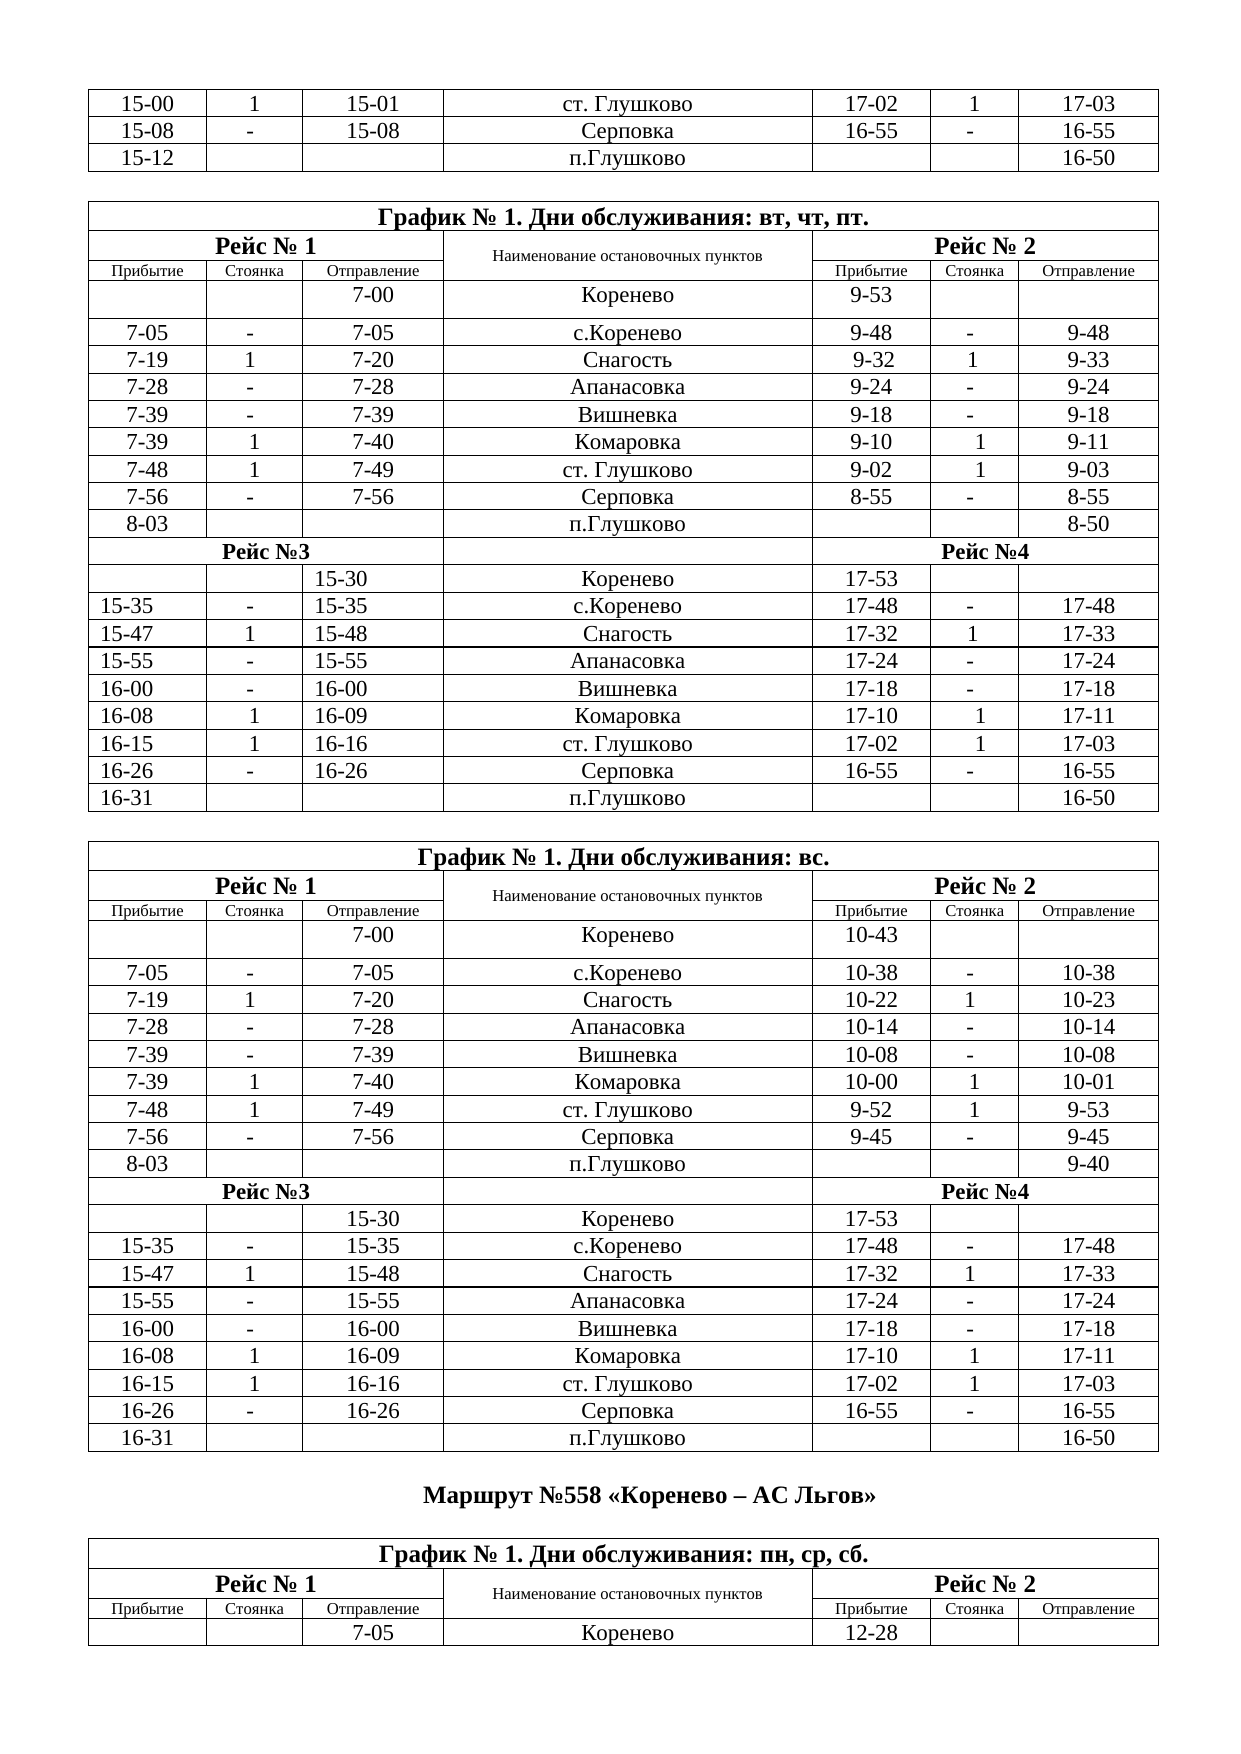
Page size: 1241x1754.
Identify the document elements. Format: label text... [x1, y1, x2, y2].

table_header График № 1. Дни обслуживания: вт, чт, пт. [89, 202, 1158, 230]
table_cell Серповка [444, 483, 812, 509]
table_cell [813, 1424, 930, 1451]
table_cell 10-22 [813, 986, 930, 1012]
table_cell 9-53 [1019, 1096, 1158, 1122]
table_cell 15-12 [89, 144, 206, 171]
table_cell ст. Глушково [444, 1096, 812, 1122]
table_cell [931, 565, 1018, 592]
table_cell 17-18 [813, 1315, 930, 1341]
table_cell - [931, 374, 1018, 400]
table_cell - [931, 319, 1018, 345]
table_cell 1 [207, 1096, 302, 1122]
table_cell 9-03 [1019, 456, 1158, 482]
table_cell 1 [931, 986, 1018, 1012]
table_cell 7-39 [303, 1041, 443, 1067]
table_cell с.Коренево [444, 319, 812, 345]
table_cell 17-02 [813, 90, 930, 116]
table_cell 17-18 [813, 675, 930, 701]
table_cell Комаровка [444, 428, 812, 454]
table_cell - [931, 757, 1018, 783]
table_cell 9-45 [813, 1123, 930, 1149]
table_cell 15-55 [89, 1288, 206, 1314]
table_cell 17-33 [1019, 1260, 1158, 1286]
table_cell [303, 1150, 443, 1177]
table_cell 7-40 [303, 428, 443, 454]
table_cell [1019, 921, 1158, 958]
table_cell п.Глушково [444, 1424, 812, 1451]
table_cell Стоянка [207, 261, 302, 280]
table_cell 7-56 [89, 1123, 206, 1149]
table_cell 7-19 [89, 986, 206, 1012]
table_cell [931, 144, 1018, 171]
table_cell 15-08 [89, 117, 206, 143]
table_cell 17-33 [1019, 620, 1158, 646]
table_cell [931, 1619, 1018, 1645]
table_cell 10-00 [813, 1068, 930, 1094]
table_cell 7-05 [303, 1619, 443, 1645]
table_cell 7-39 [89, 1068, 206, 1094]
table_cell - [207, 1041, 302, 1067]
table_cell 16-31 [89, 1424, 206, 1451]
table_cell 7-05 [89, 319, 206, 345]
table_cell 7-05 [89, 959, 206, 985]
table_cell 1 [931, 1260, 1018, 1286]
table_cell Наименование остановочных пунктов [444, 1569, 812, 1618]
table_cell Рейс № 2 [813, 1569, 1158, 1598]
table_cell 17-03 [1019, 90, 1158, 116]
table_cell Отправление [303, 261, 443, 280]
table_cell 10-08 [813, 1041, 930, 1067]
table_cell 7-00 [303, 921, 443, 958]
table_cell 17-48 [1019, 593, 1158, 619]
table_cell Прибытие [813, 1599, 930, 1618]
table_cell 1 [207, 346, 302, 372]
table_cell - [931, 1014, 1018, 1040]
table_cell 17-11 [1019, 1342, 1158, 1368]
table_cell Стоянка [931, 261, 1018, 280]
table_cell [1019, 565, 1158, 592]
table_cell 16-09 [303, 1342, 443, 1368]
table_cell [207, 510, 302, 537]
table_cell - [207, 648, 302, 674]
table_cell 1 [931, 346, 1018, 372]
table_cell 17-10 [813, 1342, 930, 1368]
table_cell Рейс №3 [89, 1178, 443, 1204]
table_cell 16-26 [89, 1397, 206, 1423]
table_cell - [931, 483, 1018, 509]
table_cell 7-28 [89, 374, 206, 400]
table_cell 15-30 [303, 1205, 443, 1232]
table_cell 17-10 [813, 702, 930, 728]
table_cell 9-18 [1019, 401, 1158, 427]
table_cell 7-49 [303, 1096, 443, 1122]
table_cell [1019, 1619, 1158, 1645]
table_cell Прибытие [813, 261, 930, 280]
table_cell 16-00 [89, 675, 206, 701]
table_cell 1 [207, 730, 302, 756]
table_cell - [931, 675, 1018, 701]
table_cell 7-28 [89, 1014, 206, 1040]
table_cell 10-23 [1019, 986, 1158, 1012]
table_cell 15-48 [303, 620, 443, 646]
table_cell 9-33 [1019, 346, 1158, 372]
table_cell - [207, 1233, 302, 1259]
table_cell Серповка [444, 117, 812, 143]
table_cell 17-32 [813, 1260, 930, 1286]
table_cell 7-00 [303, 281, 443, 318]
table_cell 10-08 [1019, 1041, 1158, 1067]
table_cell Наименование остановочных пунктов [444, 231, 812, 280]
table_cell Вишневка [444, 1041, 812, 1067]
table_cell 16-00 [303, 675, 443, 701]
table_cell 16-31 [89, 784, 206, 811]
table_cell Коренево [444, 1619, 812, 1645]
table_cell 16-55 [1019, 1397, 1158, 1423]
table_cell Коренево [444, 565, 812, 592]
table_cell Коренево [444, 281, 812, 318]
table_cell 1 [931, 428, 1018, 454]
table_cell Вишневка [444, 401, 812, 427]
table_cell 12-28 [813, 1619, 930, 1645]
table_cell [207, 1619, 302, 1645]
table_cell ст. Глушково [444, 730, 812, 756]
table_cell 15-35 [303, 1233, 443, 1259]
table_cell 16-15 [89, 1370, 206, 1396]
table_cell - [931, 117, 1018, 143]
table_cell 9-40 [1019, 1150, 1158, 1177]
table_cell 17-18 [1019, 675, 1158, 701]
table_cell 1 [207, 1260, 302, 1286]
table_cell Отправление [1019, 901, 1158, 920]
table_cell 1 [931, 90, 1018, 116]
table_cell Рейс № 1 [89, 871, 443, 900]
table_cell - [931, 1233, 1018, 1259]
table_cell - [207, 401, 302, 427]
table_cell [89, 1619, 206, 1645]
table_cell 10-14 [1019, 1014, 1158, 1040]
table_cell Вишневка [444, 675, 812, 701]
table_cell 9-11 [1019, 428, 1158, 454]
table_cell Серповка [444, 757, 812, 783]
table_cell ст. Глушково [444, 1370, 812, 1396]
table_cell 7-20 [303, 346, 443, 372]
table_cell [207, 1424, 302, 1451]
table_cell Коренево [444, 1205, 812, 1232]
table_cell [89, 281, 206, 318]
table_cell с.Коренево [444, 959, 812, 985]
table_cell [813, 1150, 930, 1177]
table_cell 9-48 [1019, 319, 1158, 345]
table_cell Рейс №3 [89, 538, 443, 564]
table_cell 7-05 [303, 319, 443, 345]
table_cell 9-53 [813, 281, 930, 318]
table_cell 16-16 [303, 730, 443, 756]
table_cell [303, 784, 443, 811]
table_cell [931, 1205, 1018, 1232]
table_cell с.Коренево [444, 593, 812, 619]
table_cell 15-48 [303, 1260, 443, 1286]
table_cell Рейс № 1 [89, 1569, 443, 1598]
table_cell п.Глушково [444, 510, 812, 537]
table_cell 1 [207, 456, 302, 482]
table_cell [207, 1205, 302, 1232]
table_cell - [931, 1397, 1018, 1423]
table_cell 17-11 [1019, 702, 1158, 728]
table_cell 17-03 [1019, 730, 1158, 756]
table_cell 15-30 [303, 565, 443, 592]
table_cell 15-01 [303, 90, 443, 116]
table_cell - [207, 1014, 302, 1040]
table_cell - [207, 117, 302, 143]
table_cell - [207, 1288, 302, 1314]
table_cell [931, 1150, 1018, 1177]
table_cell 7-39 [303, 401, 443, 427]
table_cell Серповка [444, 1397, 812, 1423]
table_cell - [207, 319, 302, 345]
table_cell - [207, 757, 302, 783]
table_cell - [931, 1123, 1018, 1149]
table_cell [207, 1150, 302, 1177]
table_cell - [207, 374, 302, 400]
table_cell Снагость [444, 346, 812, 372]
table_cell ст. Глушково [444, 456, 812, 482]
table_cell п.Глушково [444, 1150, 812, 1177]
table_cell Прибытие [89, 901, 206, 920]
table_cell 7-56 [303, 1123, 443, 1149]
table_cell 1 [931, 702, 1018, 728]
table_cell Комаровка [444, 1342, 812, 1368]
table_cell Стоянка [207, 901, 302, 920]
table_cell [813, 784, 930, 811]
table_cell 17-24 [813, 1288, 930, 1314]
table_cell [931, 510, 1018, 537]
table_cell Прибытие [89, 1599, 206, 1618]
table_cell 7-39 [89, 401, 206, 427]
table_cell Апанасовка [444, 374, 812, 400]
table_cell [303, 510, 443, 537]
table_cell 16-55 [813, 757, 930, 783]
table_header График № 1. Дни обслуживания: вс. [89, 842, 1158, 870]
table_cell 16-15 [89, 730, 206, 756]
table_cell 7-19 [89, 346, 206, 372]
table_cell - [931, 959, 1018, 985]
table_cell 1 [931, 1342, 1018, 1368]
table_cell 7-28 [303, 1014, 443, 1040]
table_cell 9-24 [1019, 374, 1158, 400]
table_cell Прибытие [813, 901, 930, 920]
table_cell Серповка [444, 1123, 812, 1149]
table_cell 8-03 [89, 510, 206, 537]
table_cell 9-45 [1019, 1123, 1158, 1149]
table_cell [207, 565, 302, 592]
table_cell 1 [931, 1370, 1018, 1396]
table_cell 7-39 [89, 428, 206, 454]
table_cell [931, 921, 1018, 958]
table_cell Стоянка [207, 1599, 302, 1618]
table_cell - [207, 483, 302, 509]
table_cell п.Глушково [444, 144, 812, 171]
table_cell 16-55 [813, 117, 930, 143]
table_cell - [207, 1123, 302, 1149]
table_cell [931, 784, 1018, 811]
table_cell Апанасовка [444, 1288, 812, 1314]
table_cell [89, 1205, 206, 1232]
table_cell 1 [207, 1342, 302, 1368]
table_cell 7-49 [303, 456, 443, 482]
table_cell 15-08 [303, 117, 443, 143]
table_cell [89, 921, 206, 958]
table_cell 16-26 [89, 757, 206, 783]
table_cell 7-40 [303, 1068, 443, 1094]
table_cell - [931, 401, 1018, 427]
table_cell 16-50 [1019, 144, 1158, 171]
table_cell 1 [931, 730, 1018, 756]
table_cell с.Коренево [444, 1233, 812, 1259]
table_cell Прибытие [89, 261, 206, 280]
table_cell п.Глушково [444, 784, 812, 811]
table_cell 8-50 [1019, 510, 1158, 537]
table_cell 15-35 [303, 593, 443, 619]
table_cell 17-48 [813, 593, 930, 619]
table_cell 17-24 [1019, 1288, 1158, 1314]
table_cell 7-48 [89, 456, 206, 482]
table_cell 8-03 [89, 1150, 206, 1177]
table_cell 17-02 [813, 1370, 930, 1396]
table_cell Апанасовка [444, 1014, 812, 1040]
table_cell 17-32 [813, 620, 930, 646]
table_cell 9-48 [813, 319, 930, 345]
table_cell 7-56 [303, 483, 443, 509]
table_cell 9-02 [813, 456, 930, 482]
table_cell Стоянка [931, 901, 1018, 920]
table_cell Снагость [444, 620, 812, 646]
table_cell 10-43 [813, 921, 930, 958]
table_cell 1 [207, 1068, 302, 1094]
text Маршрут №558 «Коренево – АС Льгов» [118, 1481, 1181, 1509]
table_cell 15-35 [89, 1233, 206, 1259]
table_cell 8-55 [813, 483, 930, 509]
table_cell Коренево [444, 921, 812, 958]
table_cell 16-00 [89, 1315, 206, 1341]
table_cell 15-47 [89, 1260, 206, 1286]
table_header График № 1. Дни обслуживания: пн, ср, сб. [89, 1539, 1158, 1568]
table_cell [931, 1424, 1018, 1451]
table_cell Наименование остановочных пунктов [444, 871, 812, 920]
table_cell [89, 565, 206, 592]
table_cell 9-24 [813, 374, 930, 400]
table_cell 7-20 [303, 986, 443, 1012]
table_cell 16-00 [303, 1315, 443, 1341]
table_cell 1 [931, 1068, 1018, 1094]
table_cell Рейс №4 [813, 538, 1158, 564]
table_cell 16-50 [1019, 784, 1158, 811]
table_cell 15-47 [89, 620, 206, 646]
table_cell - [931, 1315, 1018, 1341]
table_cell Вишневка [444, 1315, 812, 1341]
table_cell 9-32 [813, 346, 930, 372]
table_cell Отправление [1019, 261, 1158, 280]
table_cell [813, 510, 930, 537]
table_cell 1 [931, 620, 1018, 646]
table_cell 7-48 [89, 1096, 206, 1122]
table_cell 1 [207, 620, 302, 646]
table_cell Комаровка [444, 702, 812, 728]
table_cell 16-26 [303, 757, 443, 783]
table_cell [303, 1424, 443, 1451]
table_cell 16-08 [89, 1342, 206, 1368]
table_cell [303, 144, 443, 171]
table_cell Стоянка [931, 1599, 1018, 1618]
table_cell - [207, 1397, 302, 1423]
table_cell [207, 784, 302, 811]
table_cell 17-24 [813, 648, 930, 674]
table_cell 10-38 [813, 959, 930, 985]
table_cell [444, 538, 812, 564]
table_cell 16-09 [303, 702, 443, 728]
table_cell 9-10 [813, 428, 930, 454]
table_cell 17-24 [1019, 648, 1158, 674]
table_cell 15-55 [89, 648, 206, 674]
table_cell - [207, 1315, 302, 1341]
table_cell - [931, 1288, 1018, 1314]
table_cell 1 [207, 90, 302, 116]
table_cell Рейс №4 [813, 1178, 1158, 1204]
table_cell 1 [207, 428, 302, 454]
table_cell 17-53 [813, 565, 930, 592]
table_cell 17-03 [1019, 1370, 1158, 1396]
table_cell 9-52 [813, 1096, 930, 1122]
table_cell 1 [931, 1096, 1018, 1122]
table_cell Рейс № 2 [813, 231, 1158, 260]
table_cell 7-05 [303, 959, 443, 985]
table_cell 16-50 [1019, 1424, 1158, 1451]
table_cell 10-14 [813, 1014, 930, 1040]
table_cell 15-55 [303, 648, 443, 674]
table_cell 17-48 [813, 1233, 930, 1259]
table_cell ст. Глушково [444, 90, 812, 116]
table_cell - [207, 959, 302, 985]
table_cell 15-55 [303, 1288, 443, 1314]
table_cell Апанасовка [444, 648, 812, 674]
table_cell Комаровка [444, 1068, 812, 1094]
table_cell 7-28 [303, 374, 443, 400]
table_cell 17-48 [1019, 1233, 1158, 1259]
table_cell [813, 144, 930, 171]
table_cell 1 [931, 456, 1018, 482]
table_cell - [207, 593, 302, 619]
table_cell 16-55 [1019, 757, 1158, 783]
table_cell Отправление [303, 901, 443, 920]
table_cell 17-53 [813, 1205, 930, 1232]
table_cell 7-39 [89, 1041, 206, 1067]
table_cell 10-01 [1019, 1068, 1158, 1094]
table_cell 17-18 [1019, 1315, 1158, 1341]
table_cell 16-16 [303, 1370, 443, 1396]
table_cell 7-56 [89, 483, 206, 509]
table_cell Снагость [444, 986, 812, 1012]
table_cell [207, 281, 302, 318]
table_cell 17-02 [813, 730, 930, 756]
table_cell [1019, 1205, 1158, 1232]
table_cell [931, 281, 1018, 318]
table_cell - [931, 593, 1018, 619]
table_cell [207, 144, 302, 171]
table_cell 1 [207, 986, 302, 1012]
table_cell [207, 921, 302, 958]
table_cell Отправление [303, 1599, 443, 1618]
table_cell Снагость [444, 1260, 812, 1286]
table_cell 15-00 [89, 90, 206, 116]
table_cell 16-26 [303, 1397, 443, 1423]
table_cell [1019, 281, 1158, 318]
table_cell - [931, 648, 1018, 674]
table_cell Рейс № 2 [813, 871, 1158, 900]
table_cell Отправление [1019, 1599, 1158, 1618]
table_cell - [931, 1041, 1018, 1067]
table_cell 16-08 [89, 702, 206, 728]
table_cell 9-18 [813, 401, 930, 427]
table_cell Рейс № 1 [89, 231, 443, 260]
table_cell 10-38 [1019, 959, 1158, 985]
table_cell 15-35 [89, 593, 206, 619]
table_cell [444, 1178, 812, 1204]
table_cell 16-55 [1019, 117, 1158, 143]
table_cell 1 [207, 702, 302, 728]
table_cell 8-55 [1019, 483, 1158, 509]
table_cell 16-55 [813, 1397, 930, 1423]
table_cell 1 [207, 1370, 302, 1396]
table_cell - [207, 675, 302, 701]
